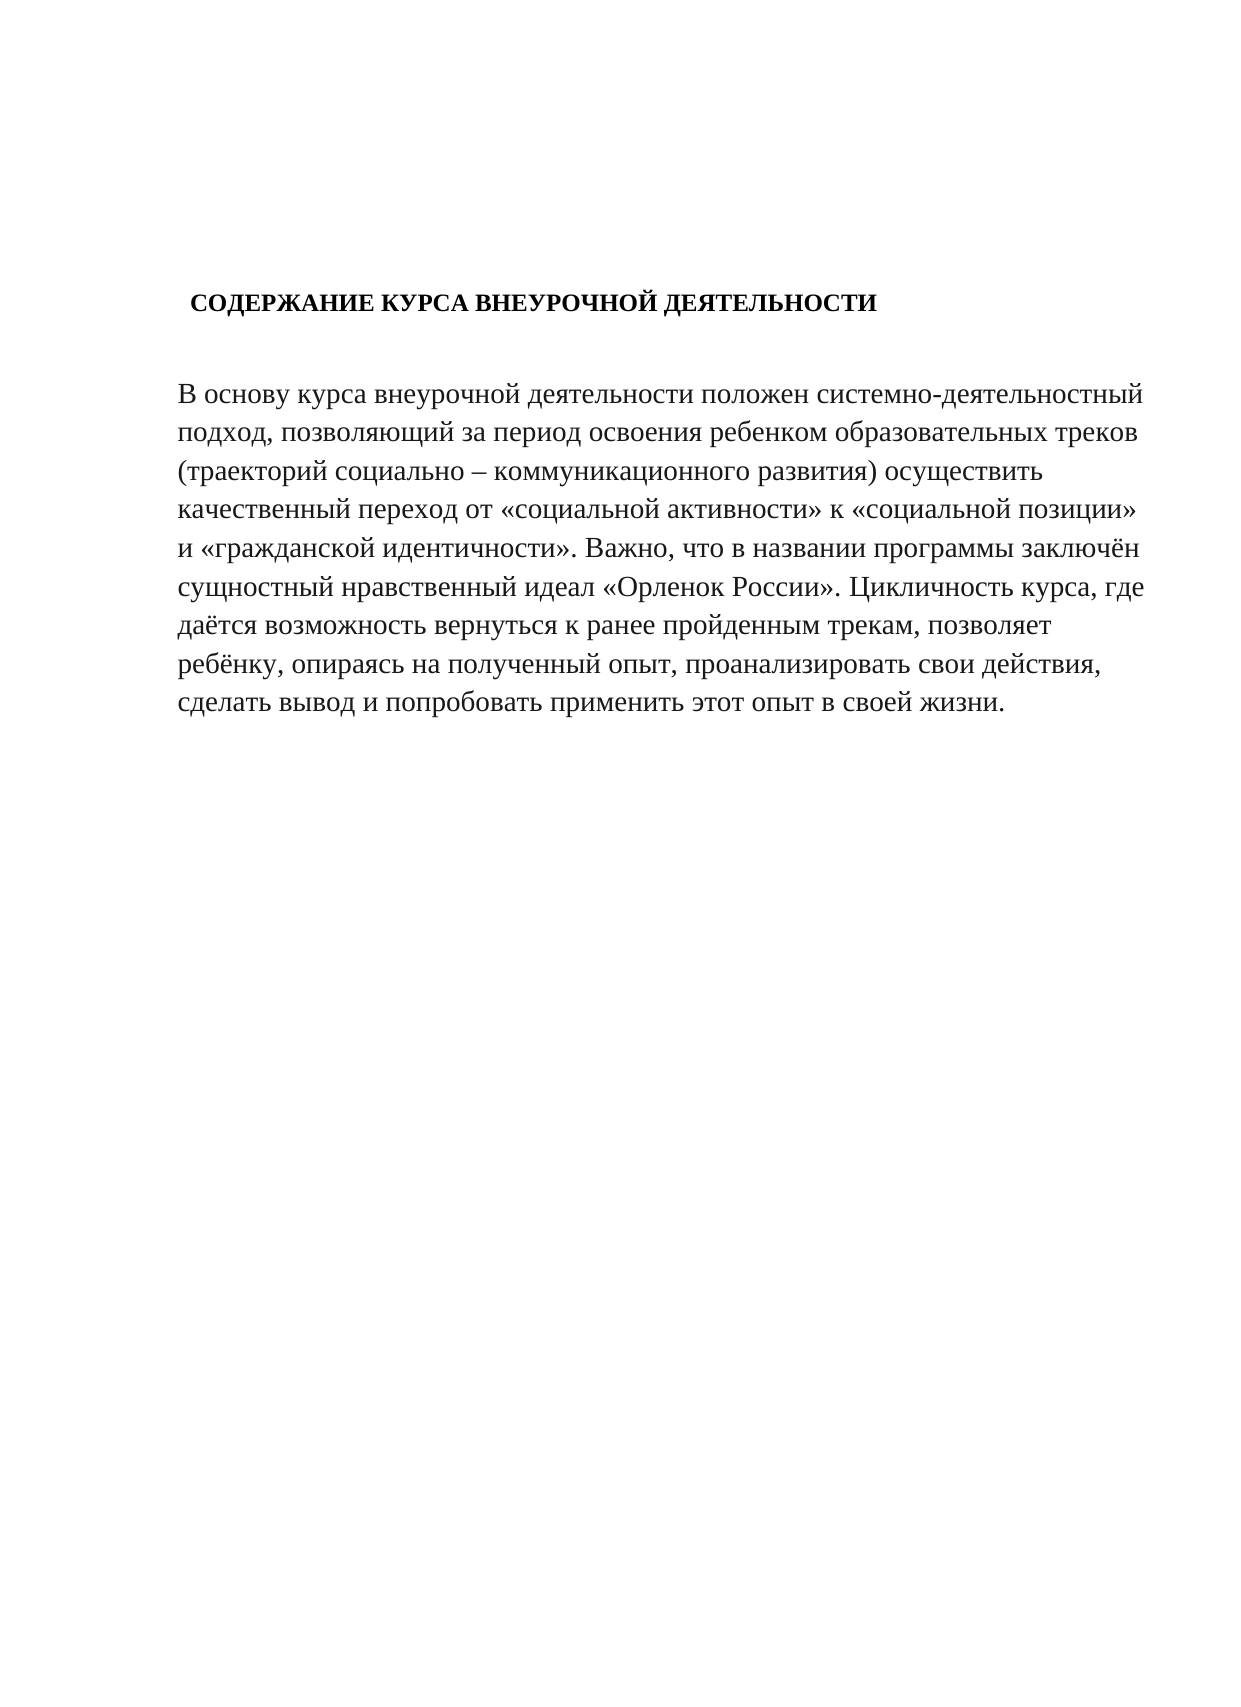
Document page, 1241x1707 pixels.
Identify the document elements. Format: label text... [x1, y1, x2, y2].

text В основу курса внеурочной деятельности положен системно-деятельностный подход, позволяющий за период освоения ребенком образовательных треков (траекторий социально – коммуникационного развития) осуществить качественный переход от «социальной активности» к «социальной позиции» и «гражданской идентичности». Важно, что в названии программы заключён сущностный нравственный идеал «Орленок России». Цикличность курса, где даётся возможность вернуться к ранее пройденным трекам, позволяет ребёнку, опираясь на полученный опыт, проанализировать свои действия, сделать вывод и попробовать применить этот опыт в своей жизни. [177, 376, 1152, 718]
text СОДЕРЖАНИЕ КУРСА ВНЕУРОЧНОЙ ДЕЯТЕЛЬНОСТИ [190, 288, 1152, 317]
